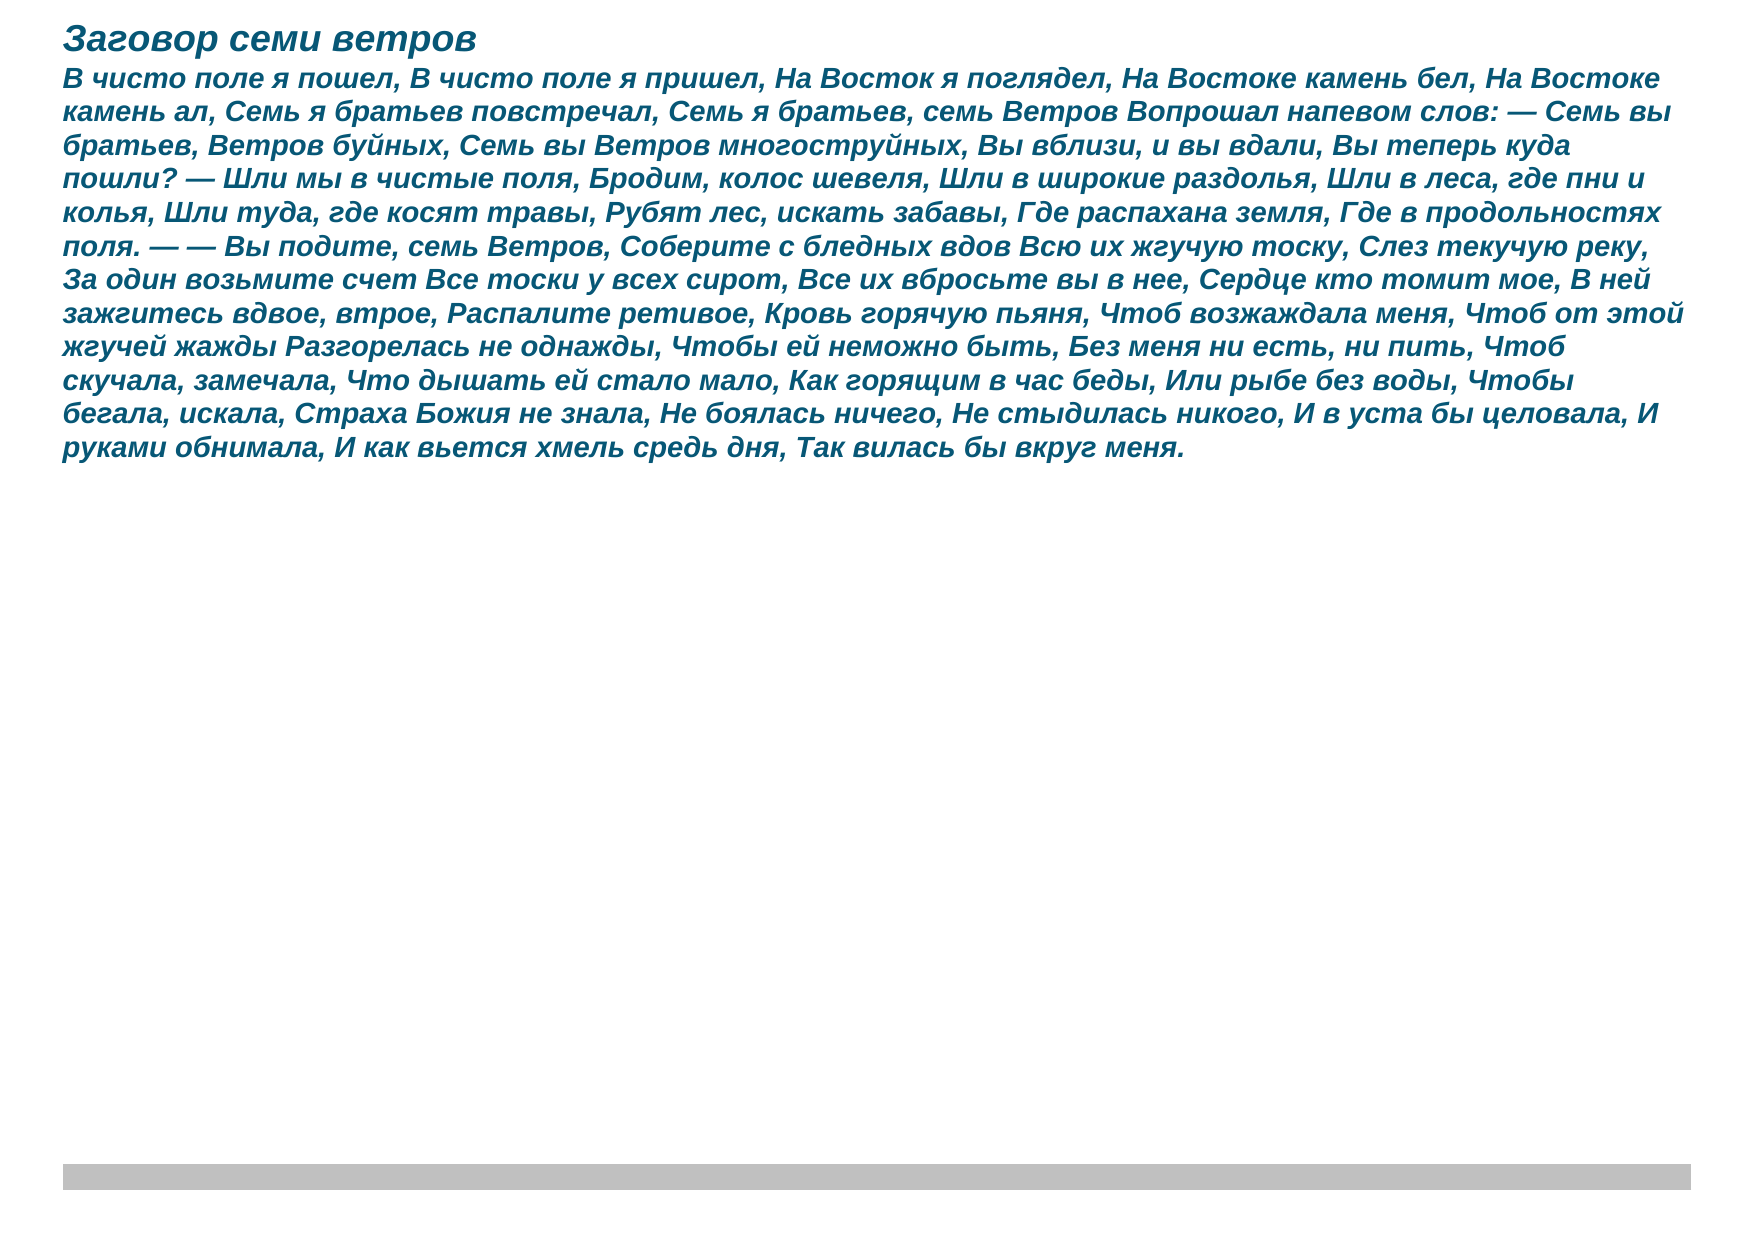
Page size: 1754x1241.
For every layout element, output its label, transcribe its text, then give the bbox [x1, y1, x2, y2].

text В чисто поле я пошел, [62, 61, 1691, 463]
subtitle Заговор семи ветров [62, 17, 1691, 60]
